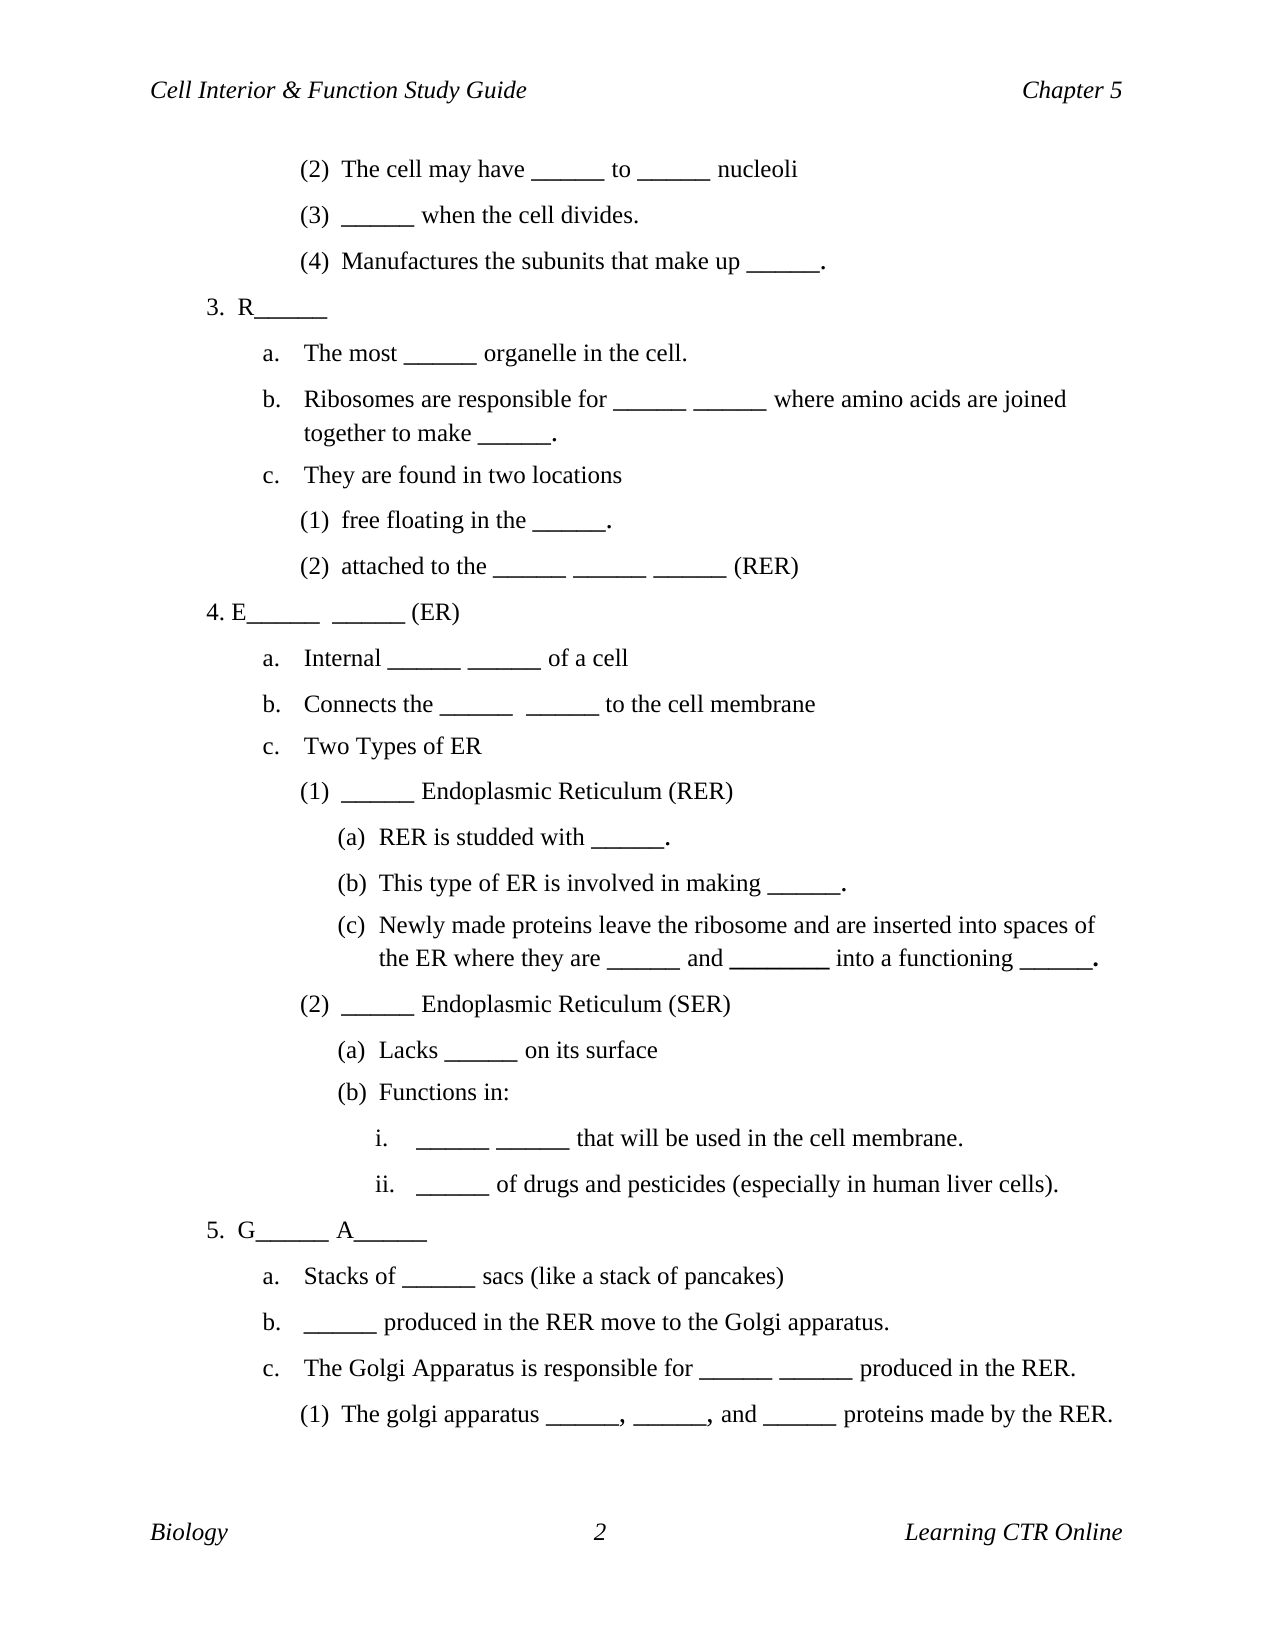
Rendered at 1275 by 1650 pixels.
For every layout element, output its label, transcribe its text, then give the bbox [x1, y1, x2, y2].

list RER is studded with _____. [337, 818, 1125, 852]
list The cell may have _____ to _____ nucleoli [300, 150, 1125, 183]
list This type of ER is involved in making _____. [337, 864, 1125, 898]
list Ribosomes are responsible for _____ _____ where amino acids are joined together to make _____. [262, 380, 1125, 447]
list Functions in: [337, 1077, 1125, 1106]
list Newly made proteins leave the ribosome and are inserted into spaces of the ER where they are _____ and ________ into a functioning _____. [337, 911, 1125, 973]
list Lacks _____ on its surface [337, 1031, 1125, 1065]
list _____ _____ that will be used in the cell membrane. [375, 1119, 1125, 1152]
list _____ Endoplasmic Reticulum (SER) [300, 985, 1125, 1019]
list _____ Endoplasmic Reticulum (RER) [300, 772, 1125, 806]
list Internal _____ _____ of a cell [262, 639, 1125, 673]
list Connects the _____ _____ to the cell membrane [262, 685, 1125, 719]
list Two Types of ER [262, 731, 1125, 760]
list Manufactures the subunits that make up _____. [300, 242, 1125, 276]
list Stacks of _____ sacs (like a stack of pancakes) [262, 1257, 1125, 1290]
list The golgi apparatus _____, _____, and _____ proteins made by the RER. [300, 1395, 1125, 1428]
text 4. E_____ _____ (ER) [187, 593, 1125, 627]
list The most _____ organelle in the cell. [262, 334, 1125, 368]
list The Golgi Apparatus is responsible for _____ _____ produced in the RER. [262, 1349, 1125, 1382]
list They are found in two locations [262, 460, 1125, 488]
list _____ when the cell divides. [300, 196, 1125, 229]
text 3. R_____ [187, 288, 1125, 322]
list attached to the _____ _____ _____ (RER) [300, 547, 1125, 581]
list _____ produced in the RER move to the Golgi apparatus. [262, 1303, 1125, 1336]
text 5. G_____ A_____ [187, 1211, 1125, 1244]
list _____ of drugs and pesticides (especially in human liver cells). [375, 1165, 1125, 1198]
list free floating in the _____. [300, 501, 1125, 534]
